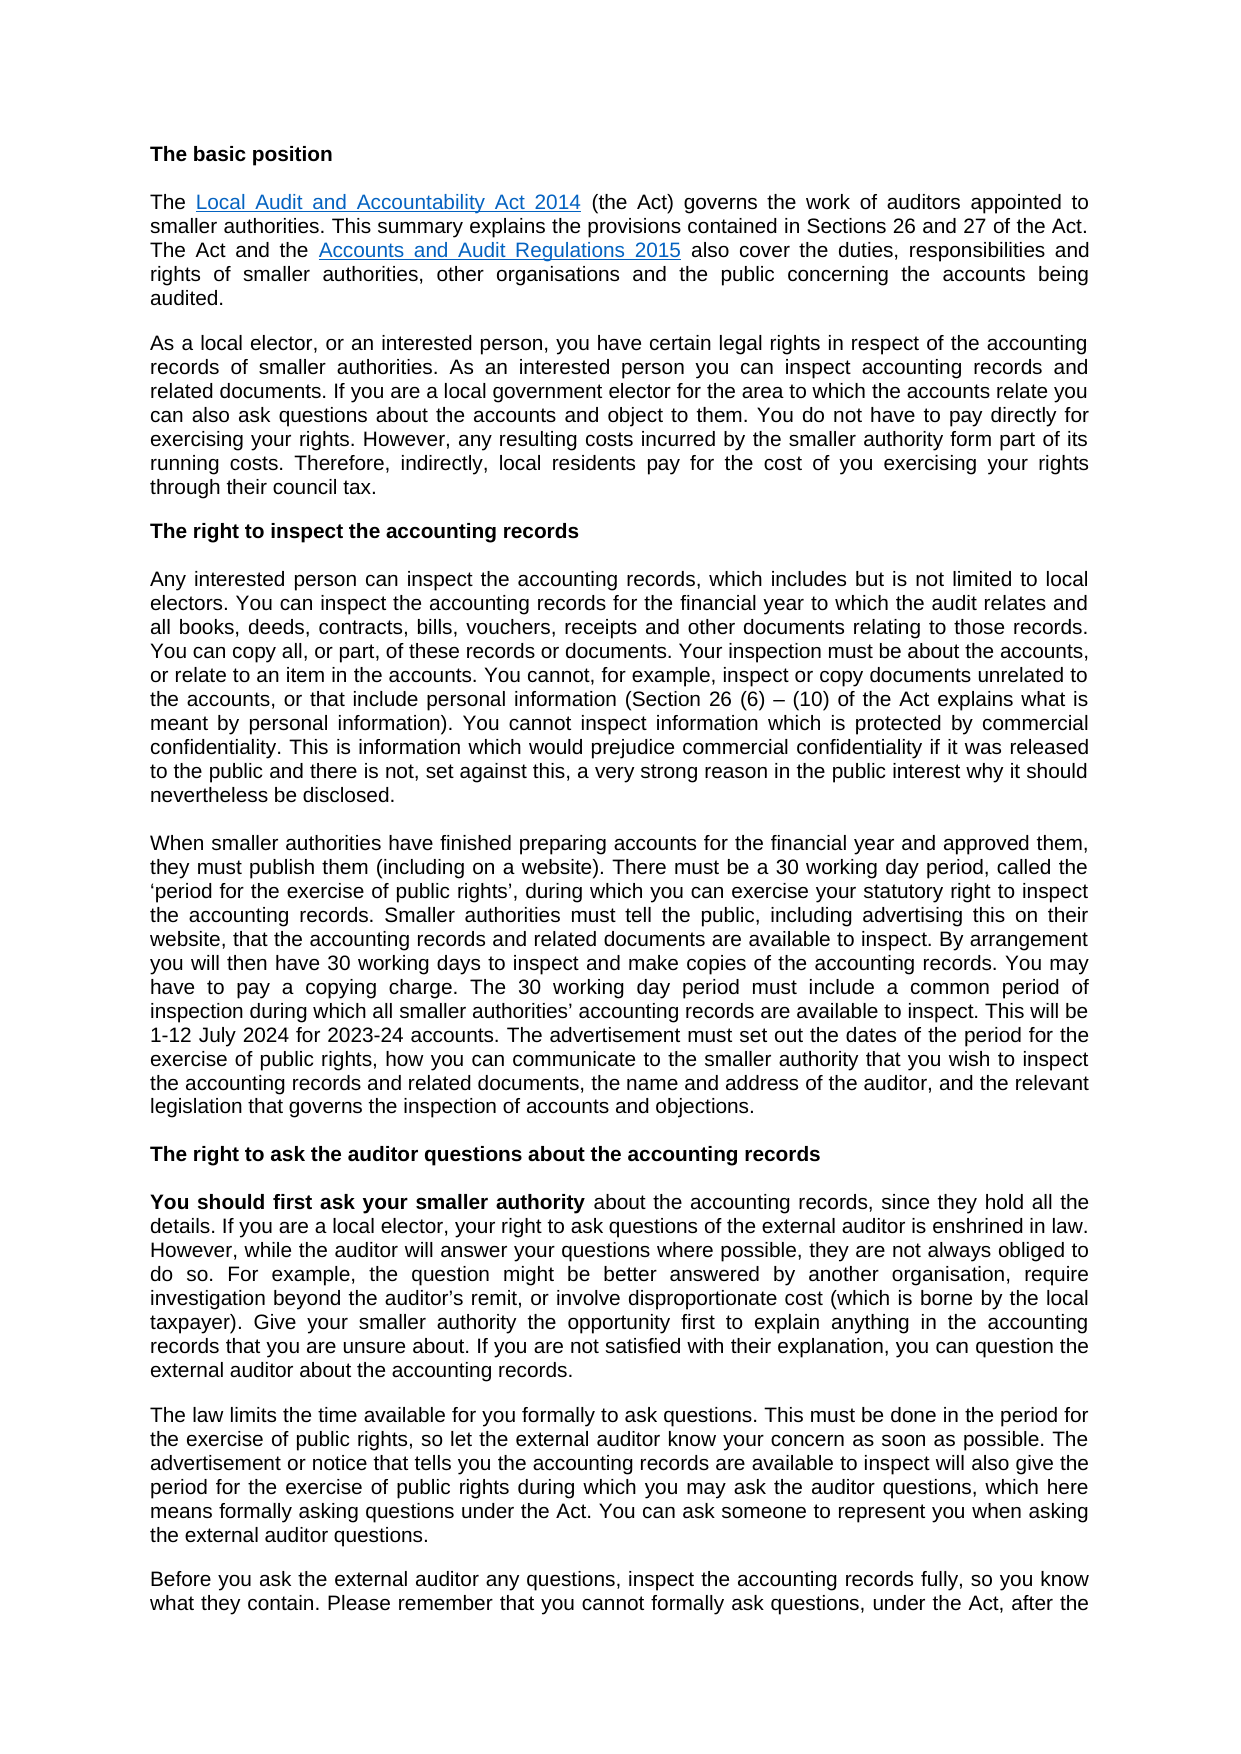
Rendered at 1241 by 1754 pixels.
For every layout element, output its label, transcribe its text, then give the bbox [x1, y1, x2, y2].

text As a local elector, or an interested person, you have certain legal rights in respect of the accounting records of smaller authorities. As an interested person you can inspect accounting records and related documents. If you are a local government elector for the area to which the accounts relate you can also ask questions about the accounts and object to them. You do not have to pay directly for exercising your rights. However, any resulting costs incurred by the smaller authority form part of its running costs. Therefore, indirectly, local residents pay for the cost of you exercising your rights through their council tax. [150, 331, 1090, 498]
text The right to ask the auditor questions about the accounting records [150, 1142, 1090, 1166]
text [150, 1567, 1090, 1615]
text You should first ask your smaller authority about the accounting records, since they hold all the details. If you are a local elector, your right to ask questions of the external auditor is enshrined in law. However, while the auditor will answer your questions where possible, they are not always obliged to do so. For example, the question might be better answered by another organisation, require investigation beyond the auditor’s remit, or involve disproportionate cost (which is borne by the local taxpayer). Give your smaller authority the opportunity first to explain anything in the accounting records that you are unsure about. If you are not satisfied with their explanation, you can question the external auditor about the accounting records. [150, 1190, 1090, 1382]
text The Local Audit and Accountability Act 2014 (the Act) governs the work of auditors appointed to smaller authorities. This summary explains the provisions contained in Sections 26 and 27 of the Act. The Act and the Accounts and Audit Regulations 2015 also cover the duties, responsibilities and rights of smaller authorities, other organisations and the public concerning the accounts being audited. [150, 190, 1090, 310]
text When smaller authorities have finished preparing accounts for the financial year and approved them, they must publish them (including on a website). There must be a 30 working day period, called the ‘period for the exercise of public rights’, during which you can exercise your statutory right to inspect the accounting records. Smaller authorities must tell the public, including advertising this on their website, that the accounting records and related documents are available to inspect. By arrangement you will then have 30 working days to inspect and make copies of the accounting records. You may have to pay a copying charge. The 30 working day period must include a common period of inspection during which all smaller authorities’ accounting records are available to inspect. This will be 1-12 July 2024 for 2023-24 accounts. The advertisement must set out the dates of the period for the exercise of public rights, how you can communicate to the smaller authority that you wish to inspect the accounting records and related documents, the name and address of the auditor, and the relevant legislation that governs the inspection of accounts and objections. [150, 831, 1090, 1118]
text The right to inspect the accounting records [150, 519, 1090, 543]
text The law limits the time available for you formally to ask questions. This must be done in the period for the exercise of public rights, so let the external auditor know your concern as soon as possible. The advertisement or notice that tells you the accounting records are available to inspect will also give the period for the exercise of public rights during which you may ask the auditor questions, which here means formally asking questions under the Act. You can ask someone to represent you when asking the external auditor questions. [150, 1403, 1090, 1546]
text Any interested person can inspect the accounting records, which includes but is not limited to local electors. You can inspect the accounting records for the financial year to which the audit relates and all books, deeds, contracts, bills, vouchers, receipts and other documents relating to those records. You can copy all, or part, of these records or documents. Your inspection must be about the accounts, or relate to an item in the accounts. You cannot, for example, inspect or copy documents unrelated to the accounts, or that include personal information (Section 26 (6) – (10) of the Act explains what is meant by personal information). You cannot inspect information which is protected by commercial confidentiality. This is information which would prejudice commercial confidentiality if it was released to the public and there is not, set against this, a very strong reason in the public interest why it should nevertheless be disclosed. [150, 567, 1090, 807]
text The basic position [150, 142, 1090, 166]
